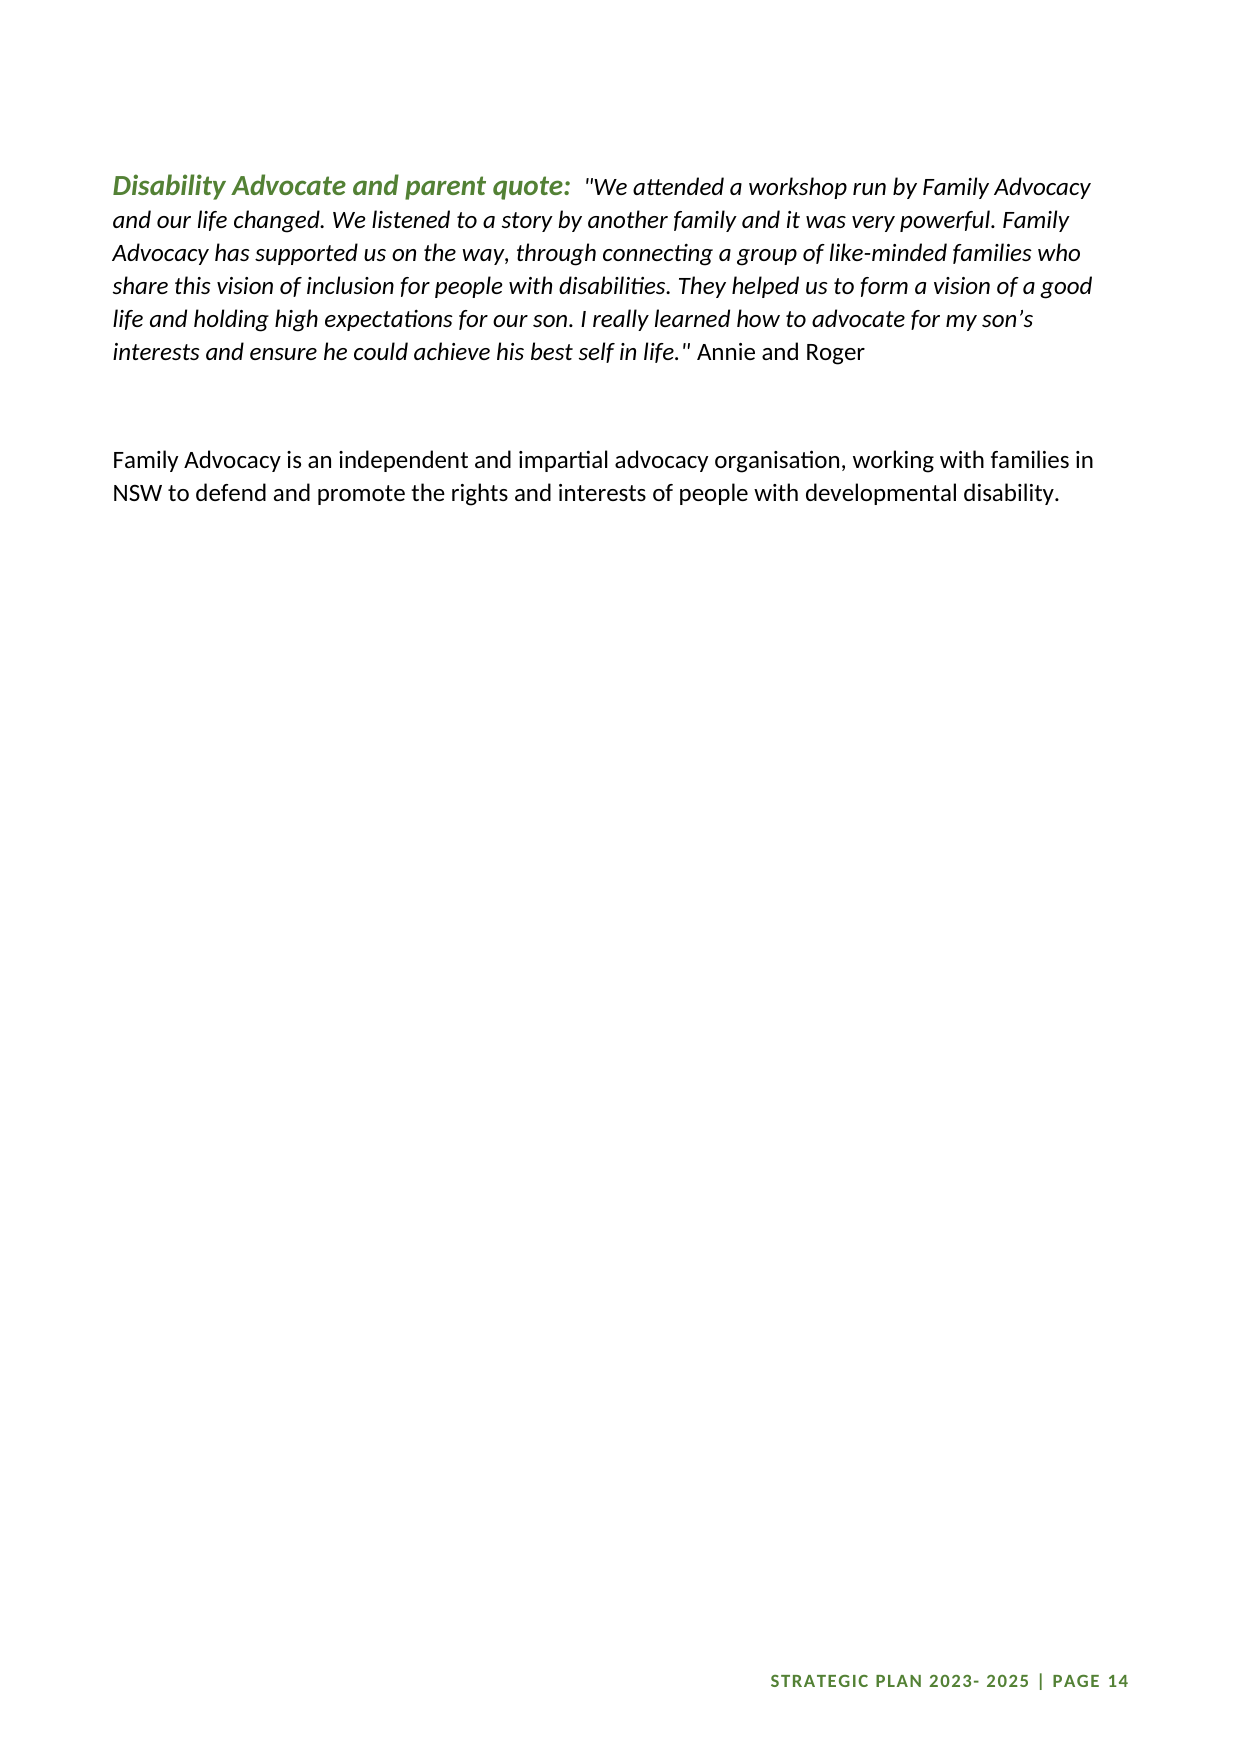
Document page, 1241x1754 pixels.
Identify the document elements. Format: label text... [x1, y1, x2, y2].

text Family Advocacy is an independent and impartial advocacy organisation, working with families in NSW to defend and promote the rights and interests of people with developmental disability. [112, 444, 1128, 507]
text Disability Advocate and parent quote: "We attended a workshop run by Family Advocacy and our life changed. We listened to a story by another family and it was very powerful. Family Advocacy has supported us on the way, through connecting a group of like-minded families who share this vision of inclusion for people with disabilities. They helped us to form a vision of a good life and holding high expectations for our son. I really learned how to advocate for my son’s interests and ensure he could achieve his best self in life." Annie and Roger [112, 167, 1128, 367]
